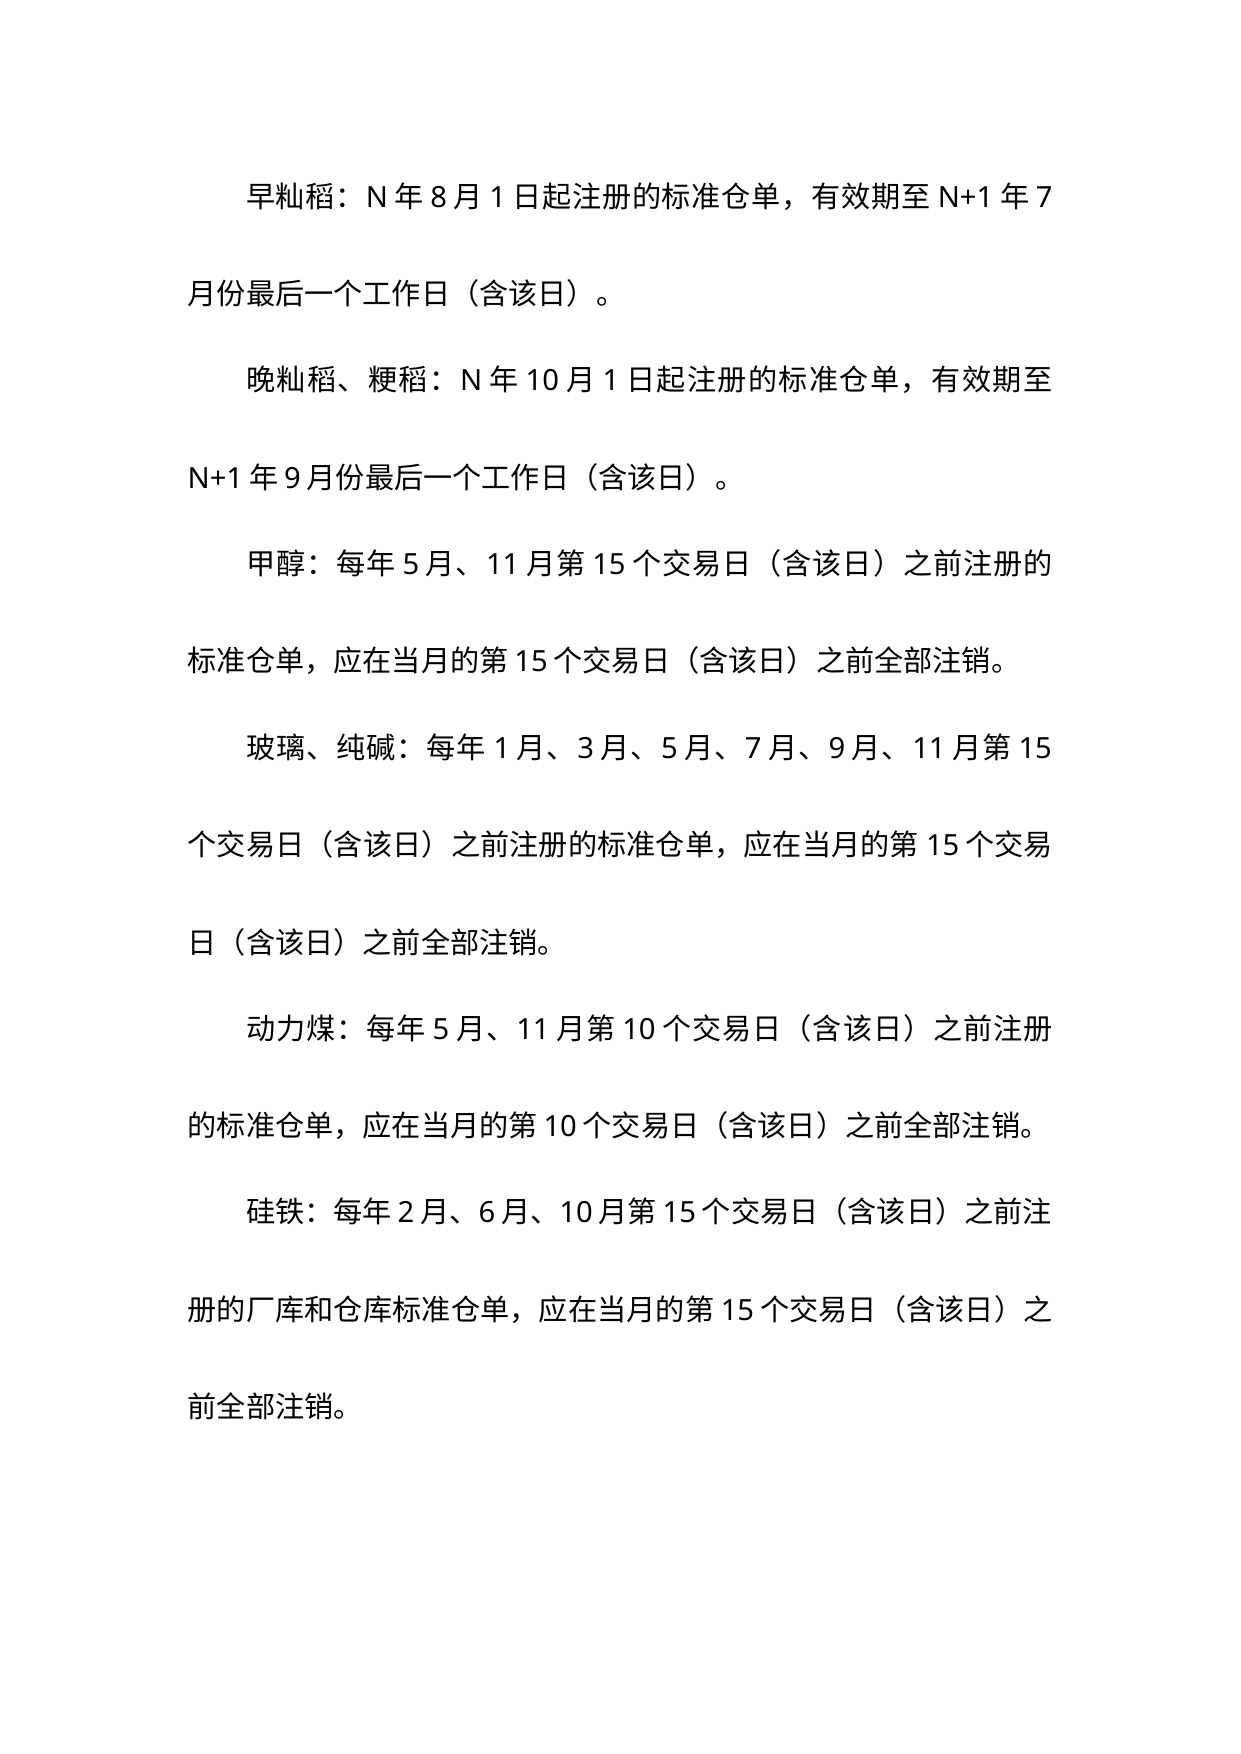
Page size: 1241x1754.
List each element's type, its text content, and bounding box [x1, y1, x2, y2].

text 硅铁：每年2月、6月、10月第15个交易日（含该日）之前注册的厂库和仓库标准仓单，应在当月的第15个交易日（含该日）之前全部注销。 [187, 1178, 1053, 1438]
text 玻璃、纯碱：每年1月、3月、5月、7月、9月、11月第15个交易日（含该日）之前注册的标准仓单，应在当月的第15个交易日（含该日）之前全部注销。 [187, 713, 1053, 973]
text 动力煤：每年5月、11月第10个交易日（含该日）之前注册的标准仓单，应在当月的第10个交易日（含该日）之前全部注销。 [187, 994, 1053, 1157]
text 早籼稻：N年8月1日起注册的标准仓单，有效期至N+1年7月份最后一个工作日（含该日）。 [187, 162, 1053, 324]
text 晚籼稻、粳稻：N年10月1日起注册的标准仓单，有效期至N+1年9月份最后一个工作日（含该日）。 [187, 346, 1053, 508]
text 甲醇：每年5月、11月第15个交易日（含该日）之前注册的标准仓单，应在当月的第15个交易日（含该日）之前全部注销。 [187, 529, 1053, 692]
